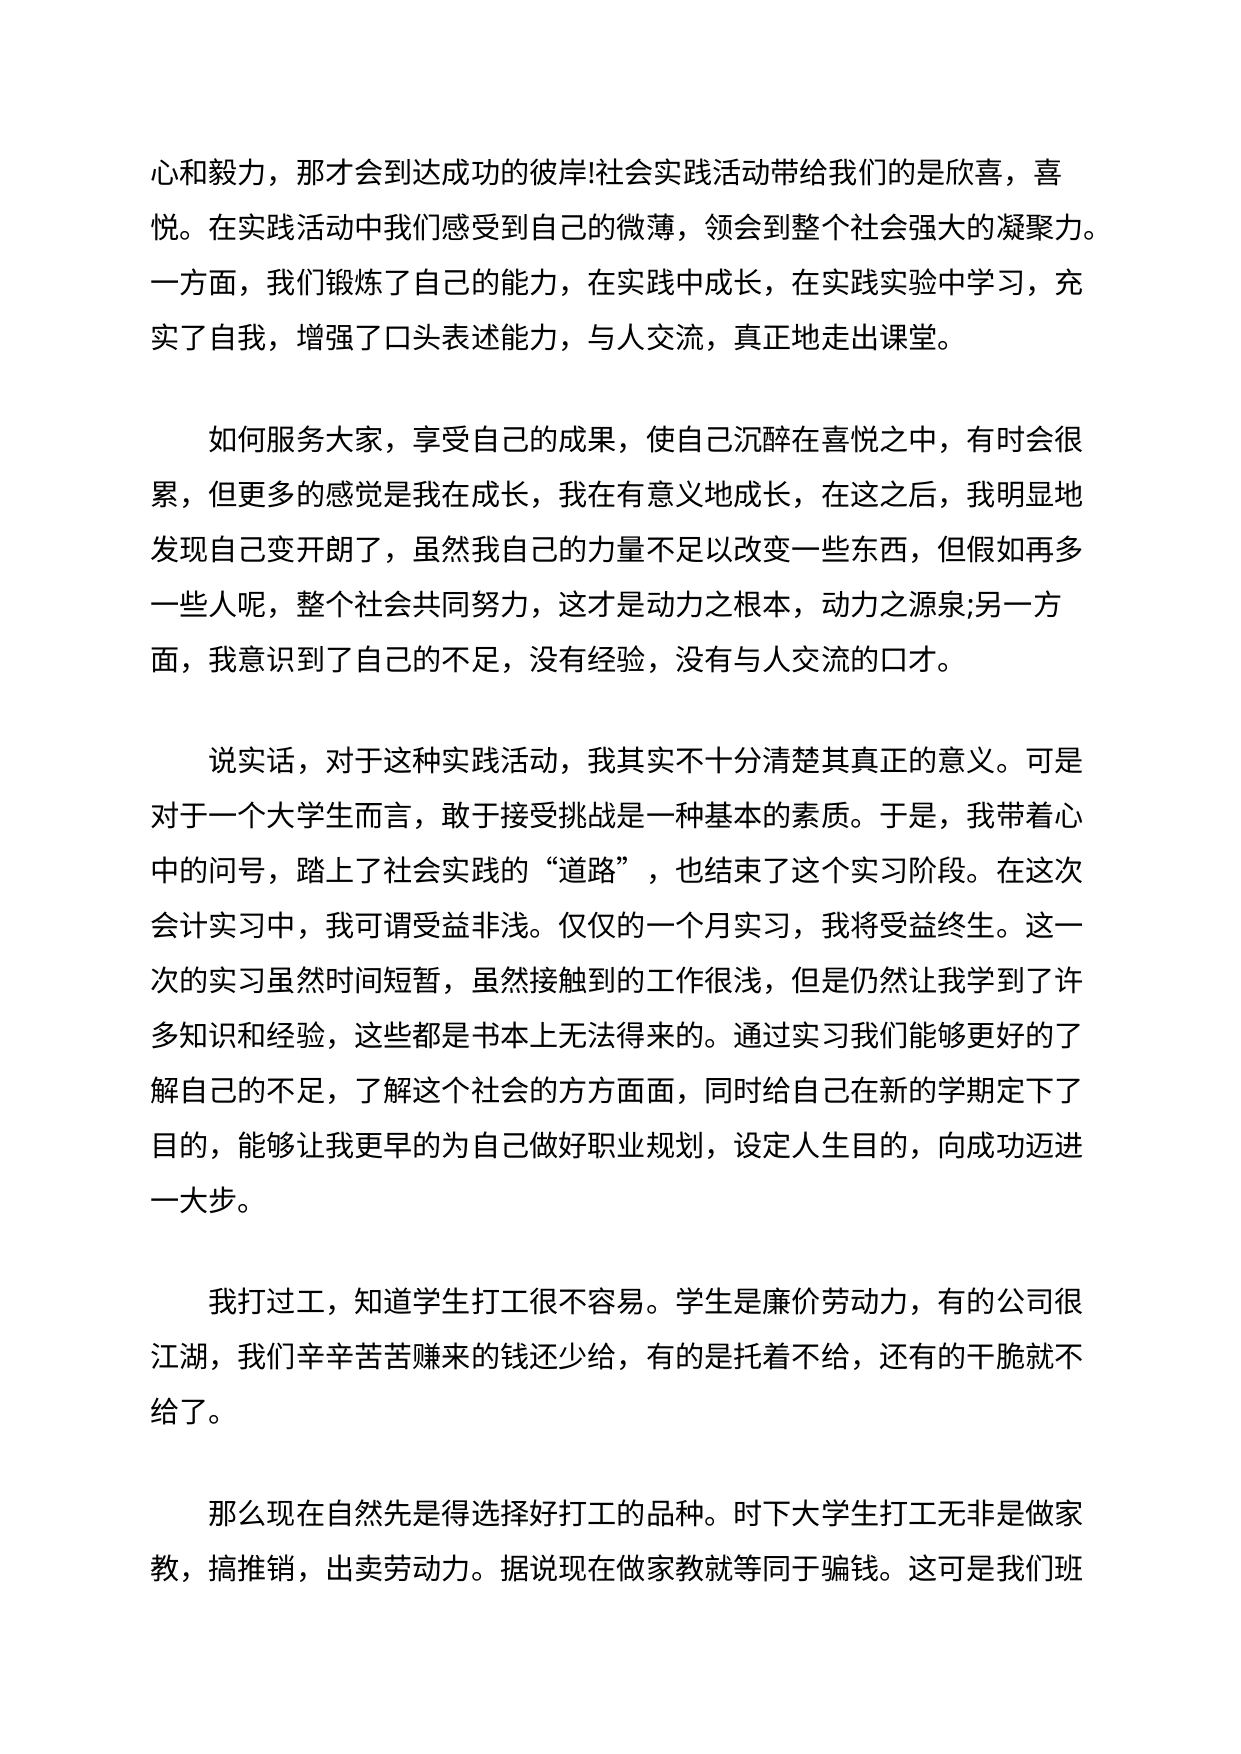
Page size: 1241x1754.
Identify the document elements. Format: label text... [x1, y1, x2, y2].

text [150, 1491, 1090, 1588]
text 说实话，对于这种实践活动，我其实不十分清楚其真正的意义。可是对于一个大学生而言，敢于接受挑战是一种基本的素质。于是，我带着心中的问号，踏上了社会实践的“道路”，也结束了这个实习阶段。在这次会计实习中，我可谓受益非浅。仅仅的一个月实习，我将受益终生。这一次的实习虽然时间短暂，虽然接触到的工作很浅，但是仍然让我学到了许多知识和经验，这些都是书本上无法得来的。通过实习我们能够更好的了解自己的不足，了解这个社会的方方面面，同时给自己在新的学期定下了目的，能够让我更早的为自己做好职业规划，设定人生目的，向成功迈进一大步。 [150, 738, 1090, 1219]
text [150, 150, 1090, 357]
text 我打过工，知道学生打工很不容易。学生是廉价劳动力，有的公司很江湖，我们辛辛苦苦赚来的钱还少给，有的是托着不给，还有的干脆就不给了。 [150, 1279, 1090, 1431]
text 如何服务大家，享受自己的成果，使自己沉醉在喜悦之中，有时会很累，但更多的感觉是我在成长，我在有意义地成长，在这之后，我明显地发现自己变开朗了，虽然我自己的力量不足以改变一些东西，但假如再多一些人呢，整个社会共同努力，这才是动力之根本，动力之源泉;另一方面，我意识到了自己的不足，没有经验，没有与人交流的口才。 [150, 417, 1090, 678]
